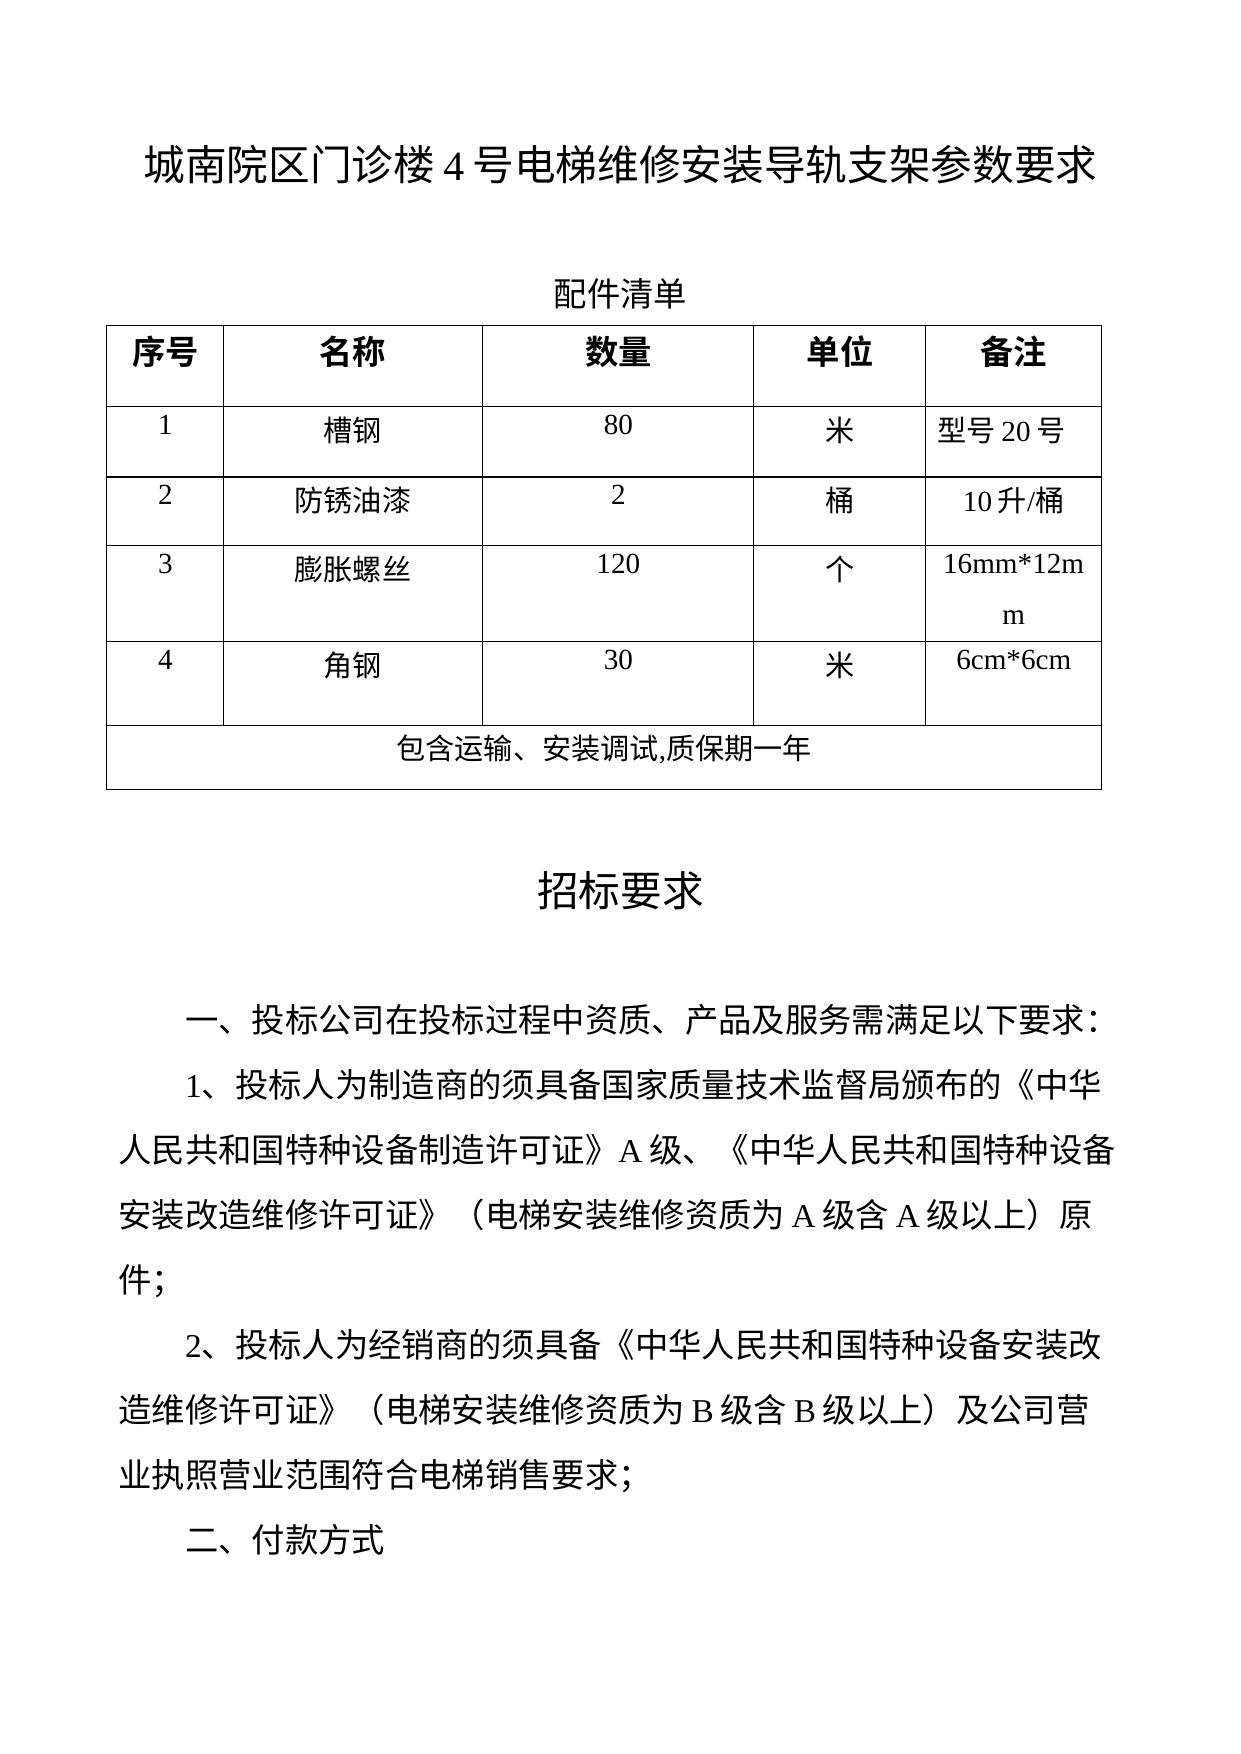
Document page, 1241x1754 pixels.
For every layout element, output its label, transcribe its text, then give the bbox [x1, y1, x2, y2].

text 城南院区门诊楼4号电梯维修安装导轨支架参数要求 [118, 129, 1122, 194]
table_cell 防锈油漆 [224, 478, 482, 545]
table_cell 120 [483, 546, 753, 641]
table_cell 1 [107, 407, 223, 476]
table_cell 80 [483, 407, 753, 476]
table_cell 6cm*6cm [926, 642, 1101, 725]
table_header 单位 [754, 326, 925, 406]
text 配件清单 [118, 259, 1122, 324]
table_cell 4 [107, 642, 223, 725]
table_cell 3 [107, 546, 223, 641]
table_cell 米 [754, 407, 925, 476]
table_cell 桶 [754, 478, 925, 545]
table_cell 膨胀螺丝 [224, 546, 482, 641]
text 1、投标人为制造商的须具备国家质量技术监督局颁布的《中华人民共和国特种设备制造许可证》A级、《中华人民共和国特种设备安装改造维修许可证》（电梯安装维修资质为A级含A级以上）原件； [118, 1050, 1122, 1310]
table_header 序号 [107, 326, 223, 406]
table_cell 米 [754, 642, 925, 725]
table_cell 16mm*12mm [926, 546, 1101, 641]
table_cell 2 [483, 478, 753, 545]
table_header 名称 [224, 326, 482, 406]
table_cell 2 [107, 478, 223, 545]
table_cell 槽钢 [224, 407, 482, 476]
table_cell 包含运输、安装调试,质保期一年 [107, 726, 1101, 789]
table_header 数量 [483, 326, 753, 406]
text 招标要求 [118, 855, 1122, 920]
table_cell 30 [483, 642, 753, 725]
table_cell 个 [754, 546, 925, 641]
table_cell 角钢 [224, 642, 482, 725]
table_header 备注 [926, 326, 1101, 406]
text 2、投标人为经销商的须具备《中华人民共和国特种设备安装改造维修许可证》（电梯安装维修资质为B级含B级以上）及公司营业执照营业范围符合电梯销售要求； [118, 1310, 1122, 1505]
list 二、付款方式 [118, 1505, 1122, 1570]
table_cell 型号20号 [926, 407, 1101, 476]
table_cell 10升/桶 [926, 478, 1101, 545]
list 一、投标公司在投标过程中资质、产品及服务需满足以下要求： [118, 985, 1122, 1050]
